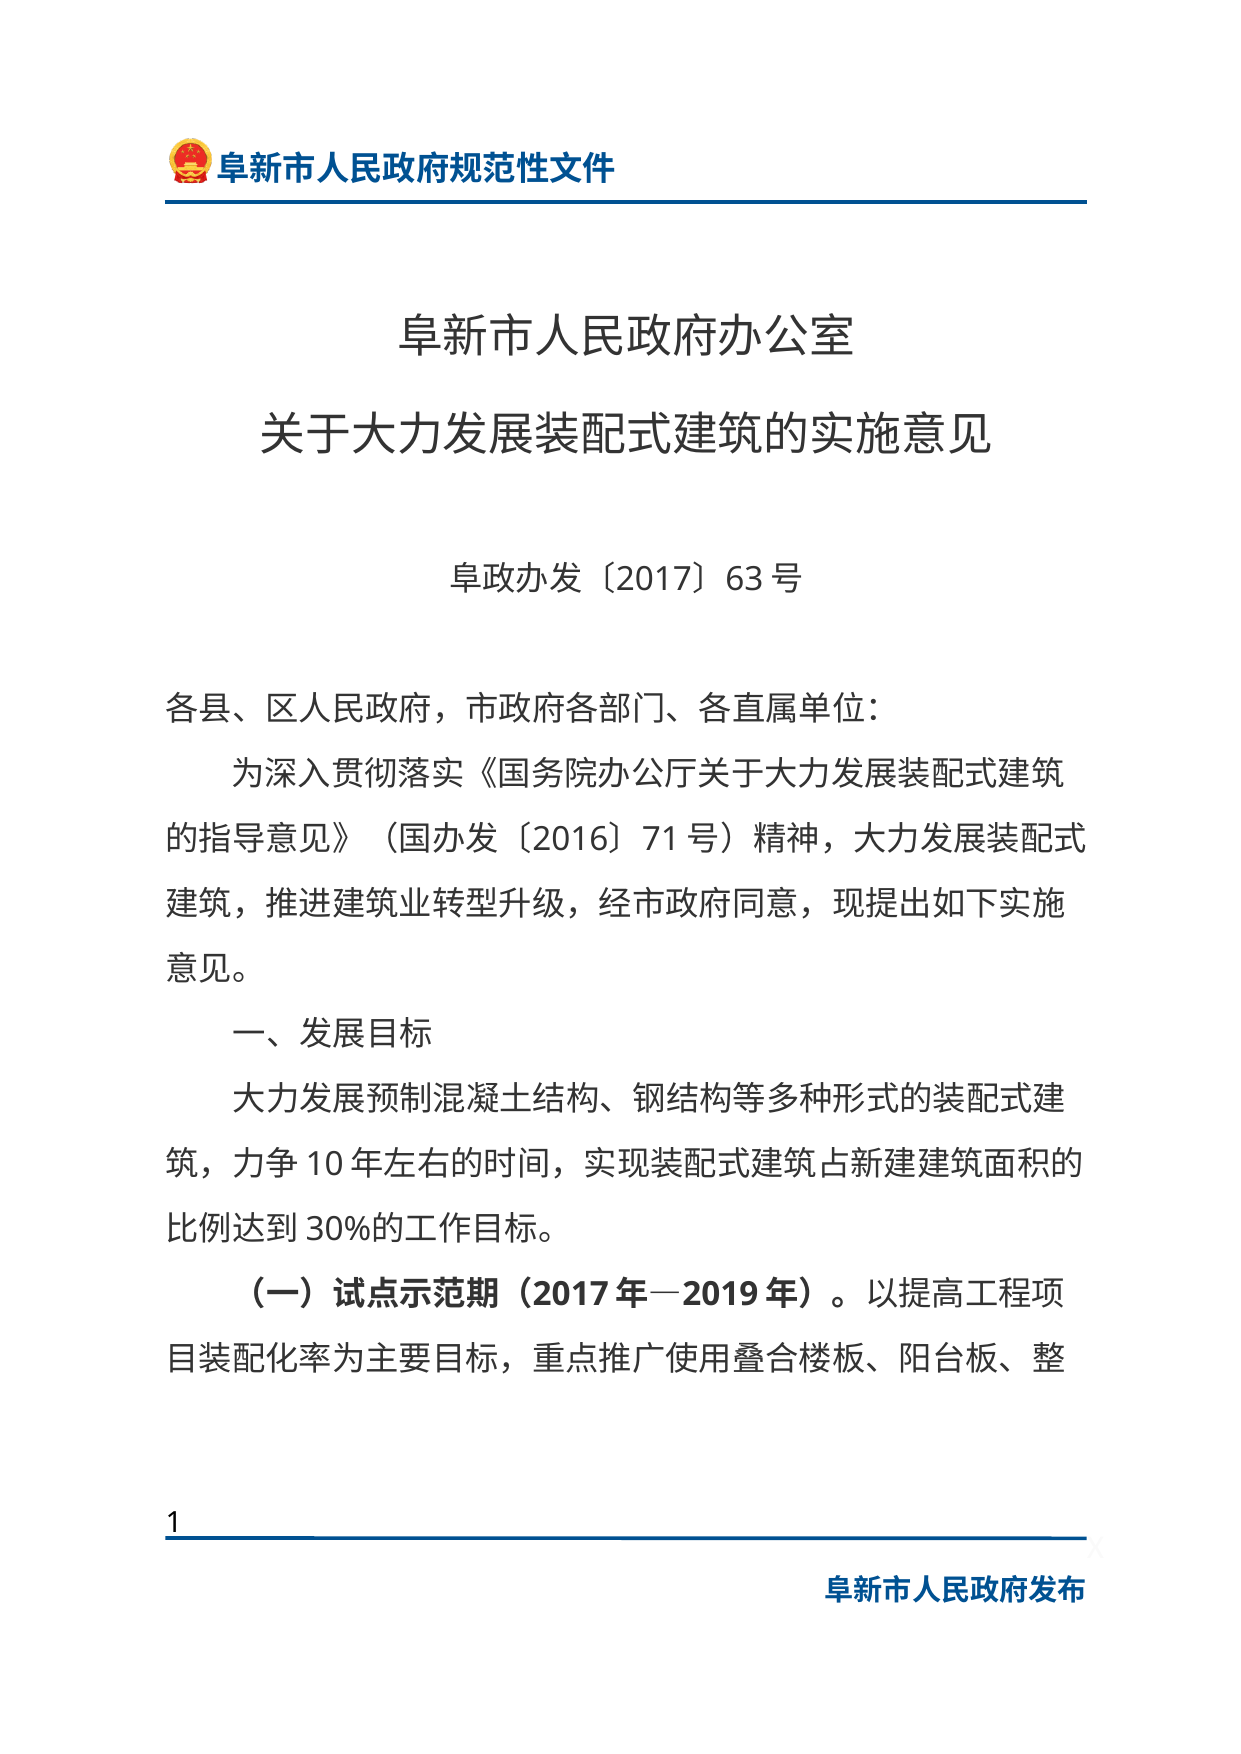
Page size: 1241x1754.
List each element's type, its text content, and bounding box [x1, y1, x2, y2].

text 关于大力发展装配式建筑的实施意见 [165, 381, 1087, 479]
text 大力发展预制混凝土结构、钢结构等多种形式的装配式建筑，力争10年左右的时间，实现装配式建筑占新建建筑面积的比例达到30%的工作目标。 [165, 1064, 1087, 1259]
text （一）试点示范期（2017年—2019年）。以提高工程项目装配化率为主要目标，重点推广使用叠合楼板、阳台板、整体楼梯等PC构件，2017年起，力争新开工的单体建筑装配化率不低于15%。 [165, 1259, 1087, 1389]
text 一、发展目标 [165, 999, 1087, 1064]
picture [165, 136, 216, 187]
text 阜政办发〔2017〕63号 [165, 544, 1087, 609]
text 各县、区人民政府，市政府各部门、各直属单位： [165, 674, 1087, 739]
text 为深入贯彻落实《国务院办公厅关于大力发展装配式建筑的指导意见》（国办发〔2016〕71号）精神，大力发展装配式建筑，推进建筑业转型升级，经市政府同意，现提出如下实施意见。 [165, 739, 1087, 999]
text 阜新市人民政府办公室 [165, 284, 1087, 381]
